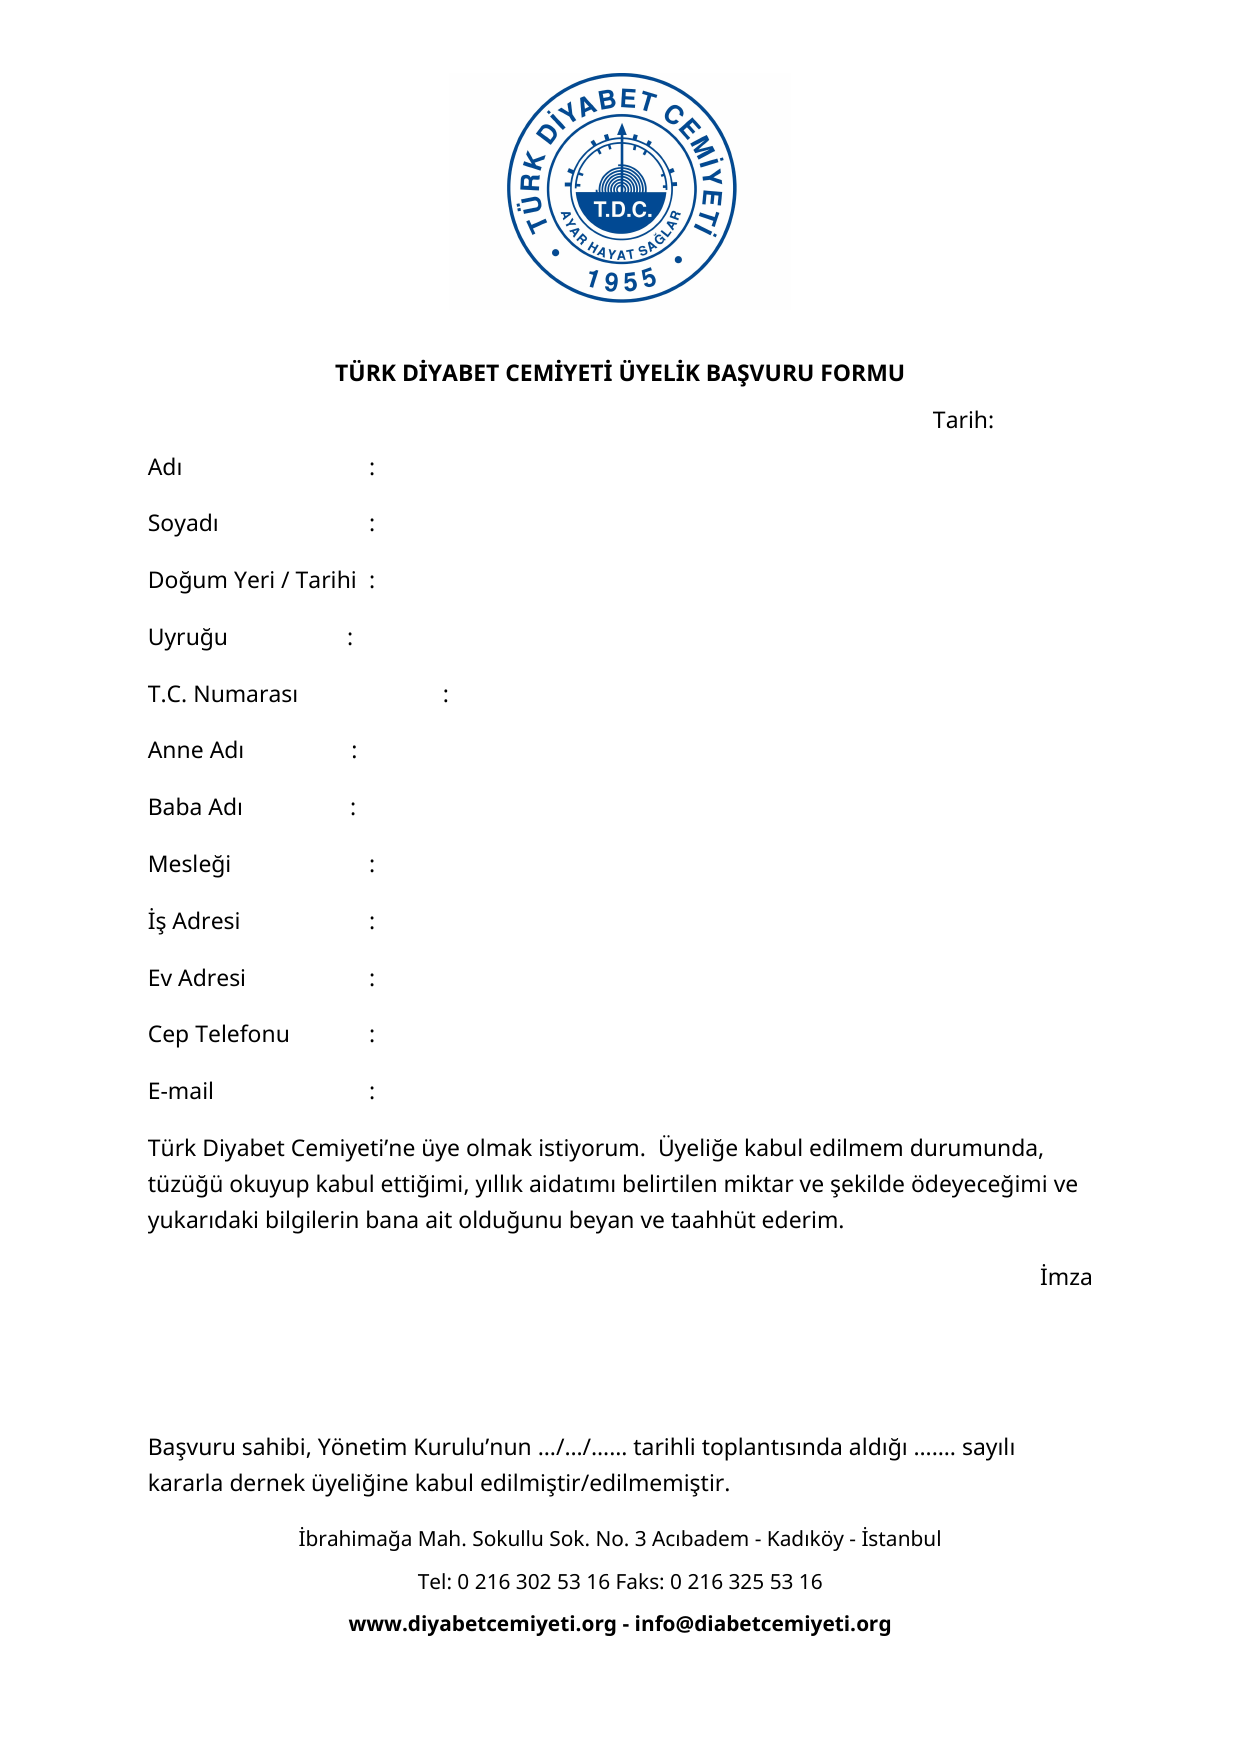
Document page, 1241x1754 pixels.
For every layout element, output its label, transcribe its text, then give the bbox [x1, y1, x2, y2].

text Soyadı : [148, 507, 1093, 539]
text Başvuru sahibi, Yönetim Kurulu’nun …/…/…… tarihli toplantısında aldığı ……. sayılı kararla dernek üyeliğine kabul edilmiştir/edilmemiştir. [148, 1431, 1093, 1498]
text Adı : [148, 451, 1093, 482]
text Anne Adı : [148, 734, 1093, 766]
text T.C. Numarası : [148, 678, 1093, 709]
text Baba Adı : [148, 791, 1093, 822]
text İmza [148, 1261, 1093, 1292]
text İş Adresi : [148, 905, 1093, 936]
text Ev Adresi : [148, 962, 1093, 993]
text Tarih: [885, 404, 1093, 435]
text Cep Telefonu : [148, 1018, 1093, 1049]
text Doğum Yeri / Tarihi : [148, 564, 1093, 595]
text Türk Diyabet Cemiyeti’ne üye olmak istiyorum. Üyeliğe kabul edilmem durumunda, tüzüğü okuyup kabul ettiğimi, yıllık aidatımı belirtilen miktar ve şekilde ödeyeceğimi ve yukarıdaki bilgilerin bana ait olduğunu beyan ve taahhüt ederim. [148, 1132, 1093, 1235]
text Mesleği : [148, 848, 1093, 879]
text TÜRK DİYABET CEMİYETİ ÜYELİK BAŞVURU FORMU [148, 357, 1093, 388]
picture [449, 73, 792, 310]
text Uyruğu : [148, 621, 1093, 652]
text E-mail : [148, 1075, 1093, 1106]
